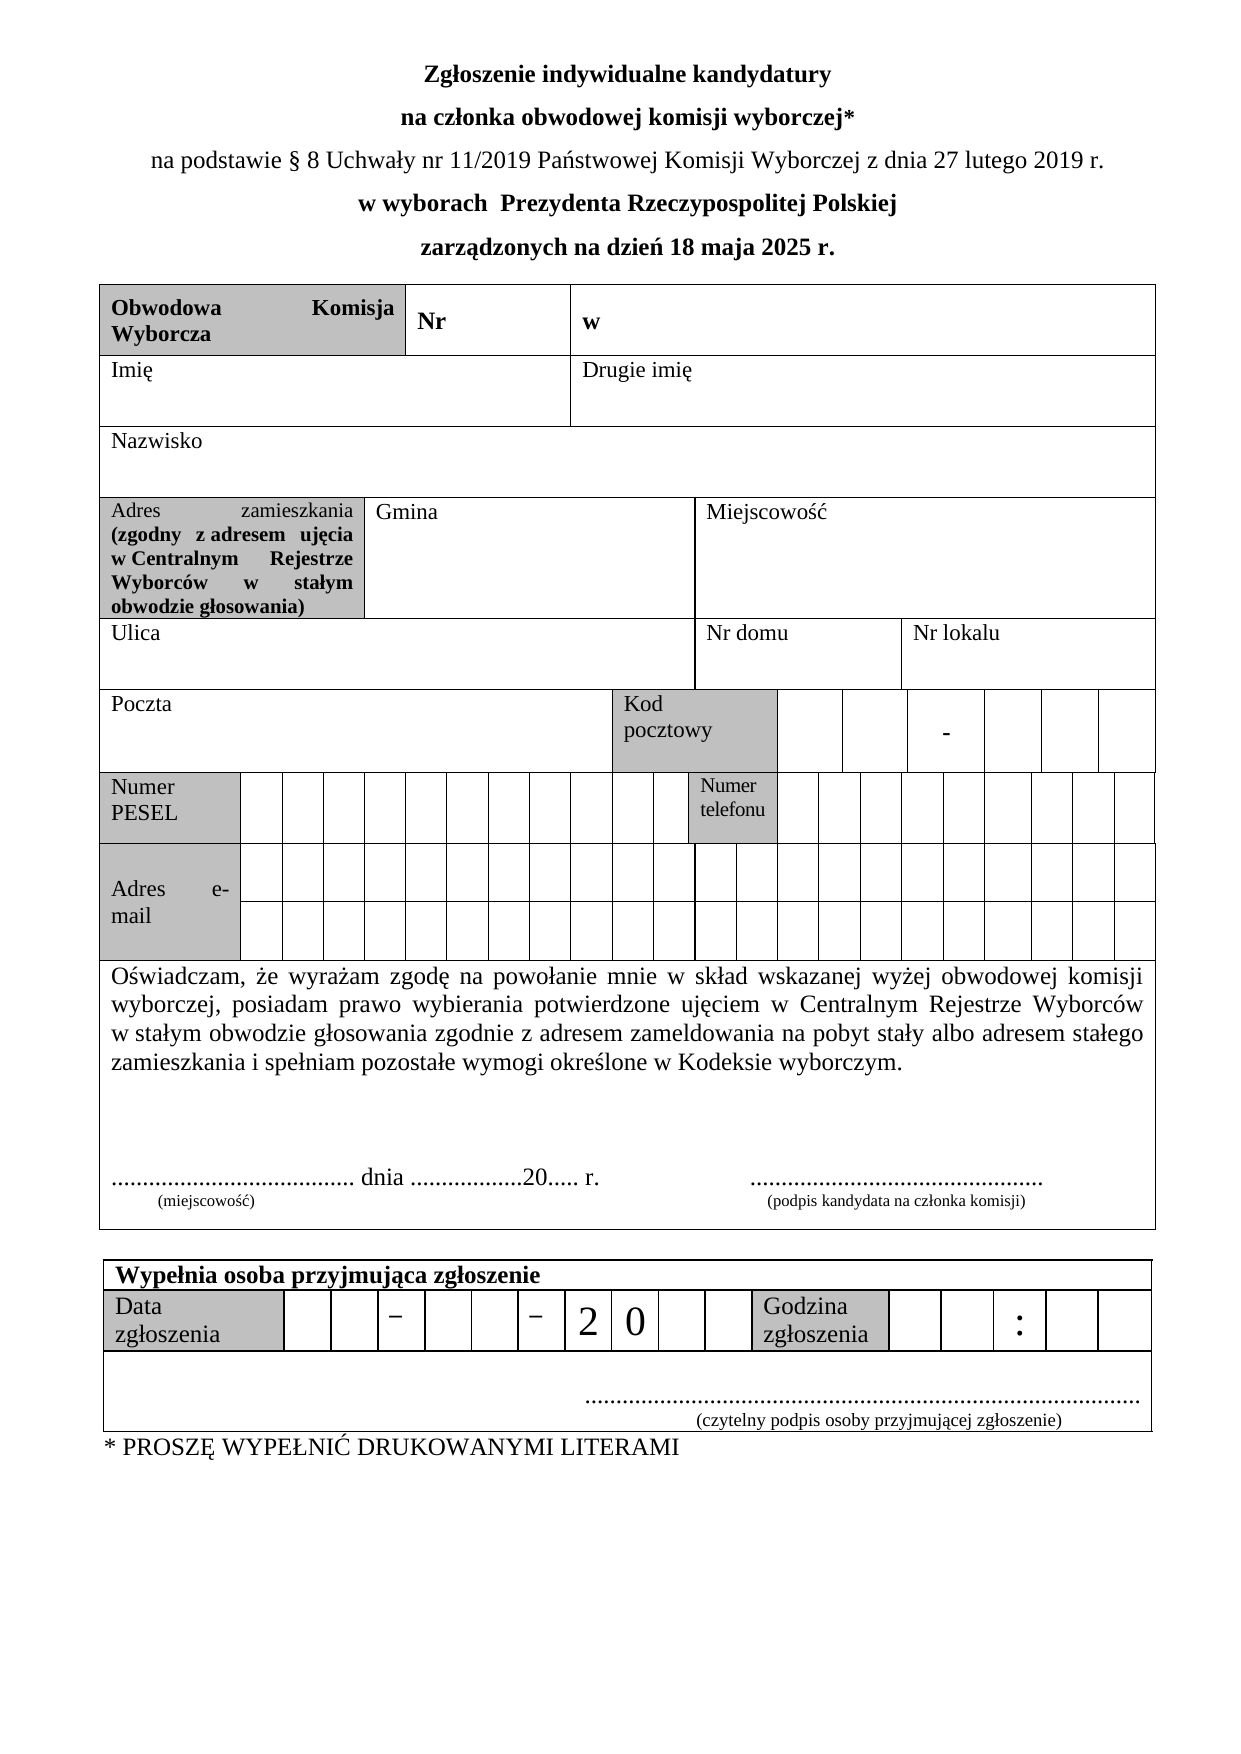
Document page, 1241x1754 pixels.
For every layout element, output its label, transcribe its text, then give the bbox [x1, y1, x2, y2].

table_cell Numer PESEL [100, 773, 240, 843]
table_cell [696, 844, 736, 901]
table_cell [861, 844, 901, 901]
table_cell [324, 902, 364, 960]
table_cell [902, 902, 943, 960]
table_cell [489, 773, 529, 843]
table_cell Drugie imię [571, 356, 1155, 426]
table_cell [241, 773, 282, 843]
table_cell [613, 902, 653, 960]
table_cell [944, 902, 984, 960]
table_cell [365, 902, 405, 960]
table_cell [737, 844, 777, 901]
table_cell Numer telefonu [689, 773, 777, 843]
table_cell Kod pocztowy [613, 690, 777, 772]
table_cell [843, 690, 907, 772]
table_cell [283, 902, 323, 960]
table_cell [890, 1291, 940, 1350]
table_cell : [994, 1291, 1045, 1350]
table_cell [489, 844, 529, 901]
table_cell [324, 844, 364, 901]
table_cell [241, 902, 282, 960]
table_cell [283, 844, 323, 901]
table_cell Nazwisko [100, 427, 1155, 497]
table_cell _ [519, 1291, 564, 1350]
table_header Wypełnia osoba przyjmująca zgłoszenie [104, 1261, 1151, 1289]
table_cell [778, 902, 818, 960]
table_cell Miejscowość [696, 498, 1155, 618]
table_cell Adres zamieszkania (zgodny z adresem ujęcia w Centralnym Rejestrze Wyborców w stałym obwodzie głosowania) [100, 498, 364, 618]
table_cell Godzina zgłoszenia [753, 1291, 888, 1350]
table_cell [1115, 902, 1155, 960]
table_cell [861, 902, 901, 960]
table_cell ......................................................................................... (czytelny podpis osoby przyjmującej zgłoszenie) [104, 1352, 1151, 1431]
table_cell [944, 844, 984, 901]
table_cell [654, 902, 694, 960]
table_cell [332, 1291, 377, 1350]
text na podstawie § 8 Uchwały nr 11/2019 Państwowej Komisji Wyborczej z dnia 27 lutego 2019 r. [103, 145, 1152, 174]
table_header Nr [406, 285, 570, 355]
table_cell [1073, 902, 1114, 960]
table_cell [1115, 773, 1154, 843]
table_cell [1032, 844, 1072, 901]
table_cell [1099, 690, 1155, 772]
text zarządzonych na dzień 18 maja 2025 r. [103, 232, 1152, 260]
table_cell 2 [566, 1291, 611, 1350]
text * PROSZĘ WYPEŁNIĆ DRUKOWANYMI LITERAMI [103, 1432, 1152, 1461]
table_cell [1099, 1291, 1151, 1350]
table_cell [324, 773, 364, 843]
table_cell [613, 844, 653, 901]
table_cell [985, 844, 1031, 901]
table_cell 0 [612, 1291, 658, 1350]
table_cell Data zgłoszenia [104, 1291, 283, 1350]
table_cell [447, 844, 488, 901]
table_cell [985, 773, 1031, 843]
table_cell Nr lokalu [902, 619, 1155, 689]
text na członka obwodowej komisji wyborczej* [103, 102, 1152, 131]
table_cell [571, 844, 612, 901]
table_cell [985, 690, 1041, 772]
table_cell [285, 1291, 330, 1350]
table_cell [426, 1291, 471, 1350]
table_cell [1032, 902, 1072, 960]
table_cell [472, 1291, 517, 1350]
table_cell [654, 844, 694, 901]
table_cell Nr domu [696, 619, 901, 689]
table_cell [365, 844, 405, 901]
table_cell [902, 844, 943, 901]
table_cell [942, 1291, 993, 1350]
table_cell [447, 902, 488, 960]
table_cell Oświadczam, że wyrażam zgodę na powołanie mnie w skład wskazanej wyżej obwodowej komisji wyborczej, posiadam prawo wybierania potwierdzone ujęciem w Centralnym Rejestrze Wyborców w stałym obwodzie głosowania zgodnie z adresem zameldowania na pobyt stały albo adresem stałego zamieszkania i spełniam pozostałe wymogi określone w Kodeksie wyborczym. ....................................... dnia ..................20..... r. ............................................... (miejscowość) (podpis kandydata na członka komisji) [100, 961, 1155, 1229]
table_cell [283, 773, 323, 843]
table_header Obwodowa Komisja Wyborcza [100, 285, 405, 355]
table_cell Gmina [365, 498, 694, 618]
table_cell Ulica [100, 619, 694, 689]
table_cell [530, 773, 570, 843]
table_cell [819, 844, 860, 901]
text Zgłoszenie indywidualne kandydatury [103, 59, 1152, 88]
table_header w [571, 285, 1155, 355]
table_cell [365, 773, 405, 843]
table_cell [447, 773, 488, 843]
table_cell [1115, 844, 1155, 901]
table_cell Adres e-mail [100, 844, 240, 960]
table_cell [1073, 773, 1114, 843]
table_cell [530, 902, 570, 960]
table_cell [571, 902, 612, 960]
table_cell [613, 773, 653, 843]
table_cell [659, 1291, 704, 1350]
table_cell [819, 902, 860, 960]
table_cell [654, 773, 688, 843]
table_cell [737, 902, 777, 960]
table_cell [406, 844, 446, 901]
table_cell _ [379, 1291, 424, 1350]
table_cell [819, 773, 860, 843]
table_cell Poczta [100, 690, 612, 772]
table_cell [571, 773, 612, 843]
table_cell [861, 773, 901, 843]
table_cell [406, 773, 446, 843]
table_cell Imię [100, 356, 570, 426]
table_cell [944, 773, 984, 843]
table_cell [1042, 690, 1098, 772]
text w wyborach Prezydenta Rzeczypospolitej Polskiej [103, 188, 1152, 217]
table_cell [241, 844, 282, 901]
table_cell [1073, 844, 1114, 901]
table_cell [1047, 1291, 1097, 1350]
table_cell [778, 773, 818, 843]
table_cell - [908, 690, 984, 772]
table_cell [778, 844, 818, 901]
table_cell [985, 902, 1031, 960]
table_cell [406, 902, 446, 960]
table_cell [489, 902, 529, 960]
table_cell [706, 1291, 751, 1350]
table_cell [778, 690, 842, 772]
table_cell [696, 902, 736, 960]
table_cell [1032, 773, 1072, 843]
table_cell [902, 773, 943, 843]
table_cell [530, 844, 570, 901]
